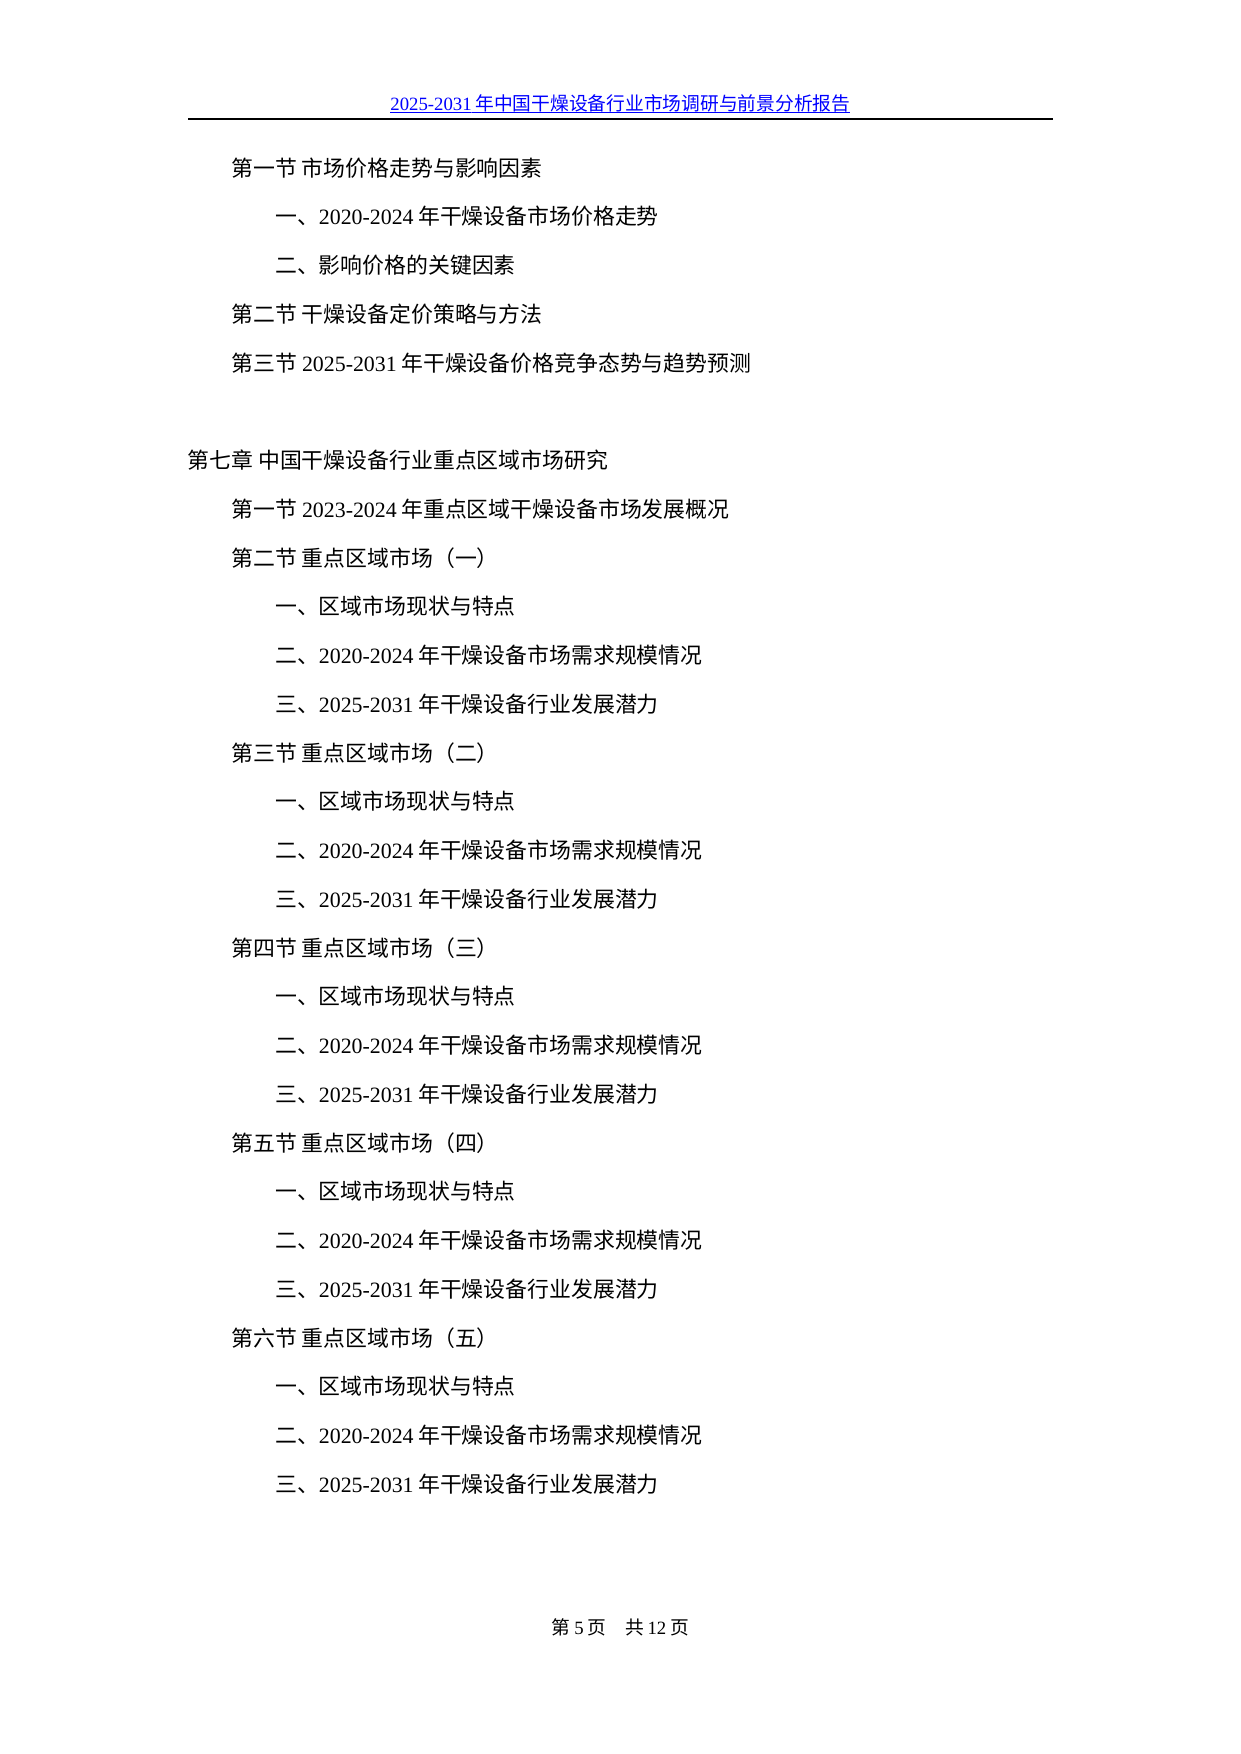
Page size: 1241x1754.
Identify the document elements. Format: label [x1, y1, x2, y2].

text [187, 150, 1053, 1499]
